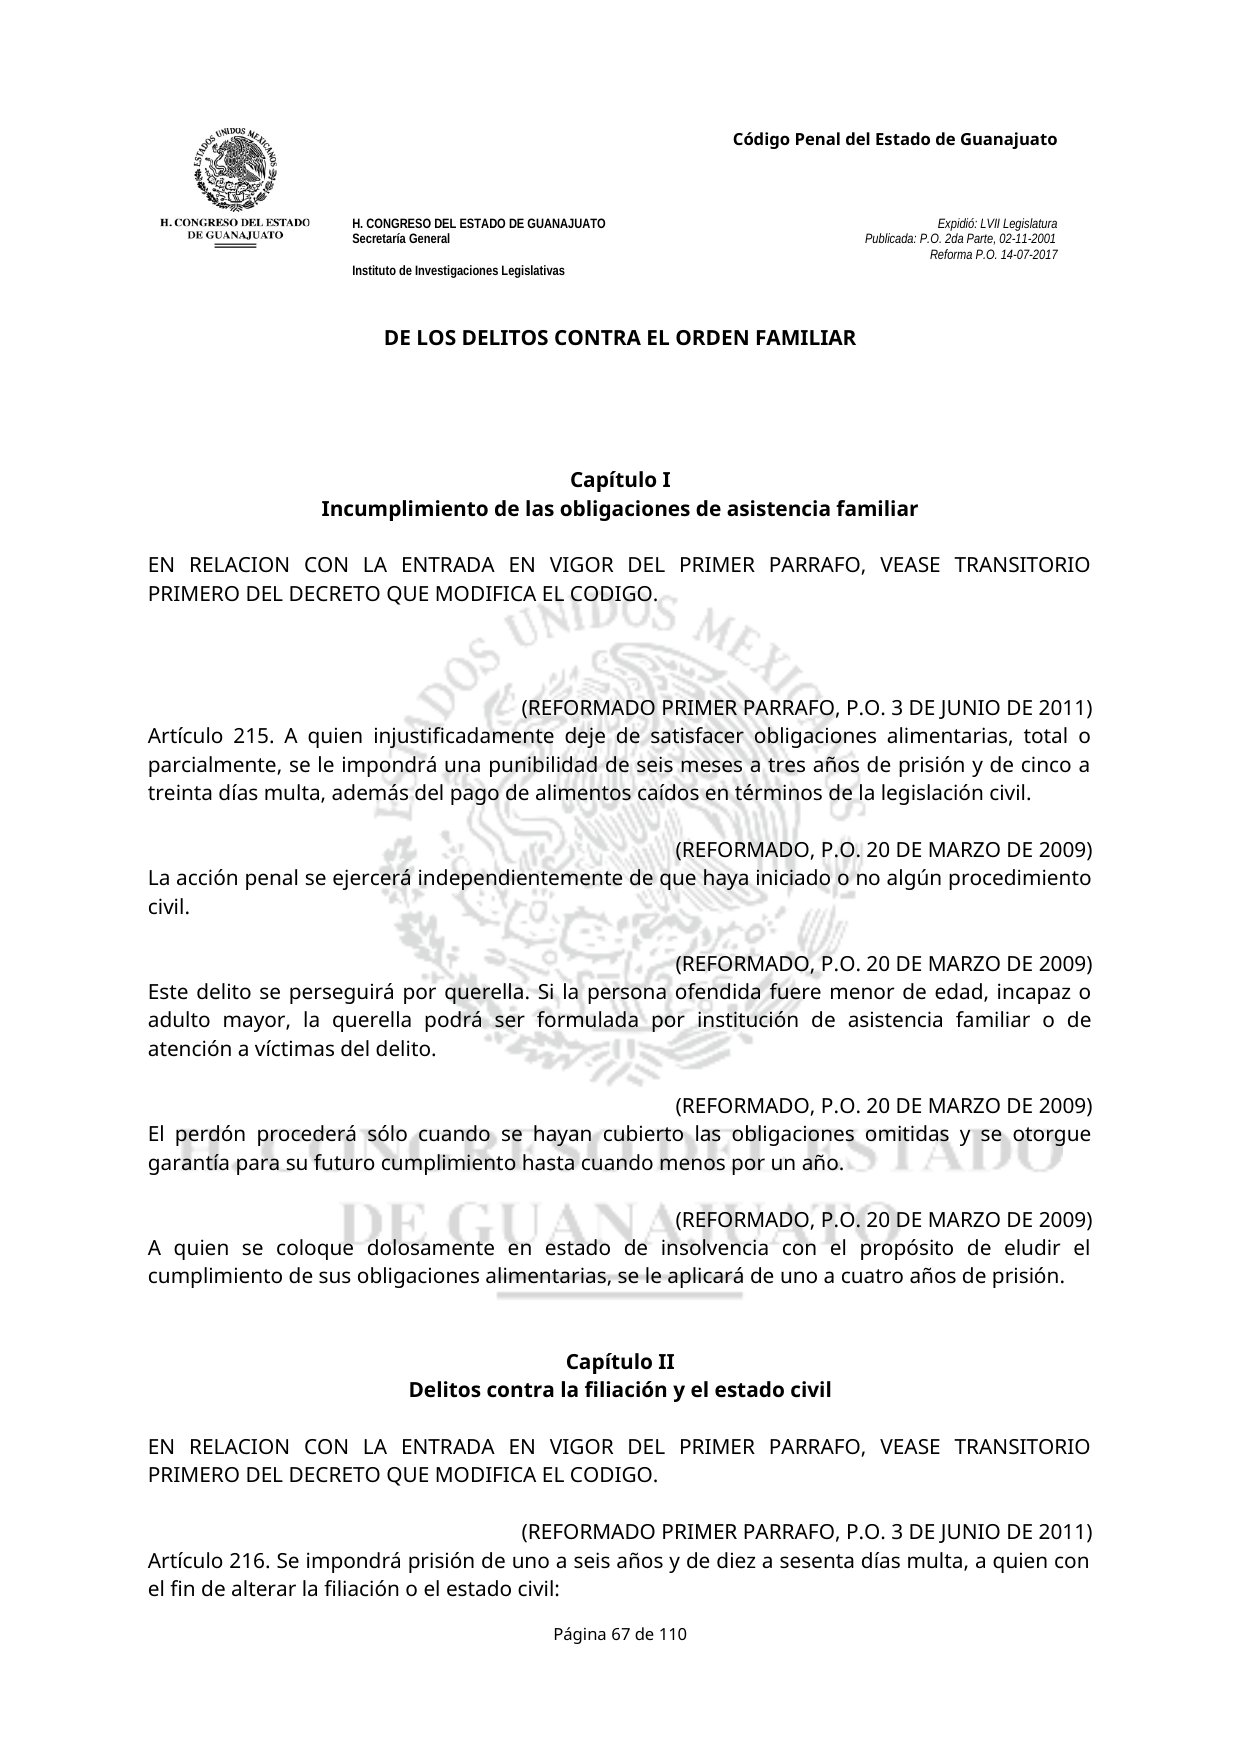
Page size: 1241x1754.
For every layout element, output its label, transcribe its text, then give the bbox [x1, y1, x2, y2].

text (REFORMADO PRIMER PARRAFO, P.O. 3 DE JUNIO DE 2011) [148, 1517, 1092, 1546]
text (REFORMADO PRIMER PARRAFO, P.O. 3 DE JUNIO DE 2011) [148, 693, 1092, 721]
text Capítulo I [148, 465, 1092, 494]
text El perdón procederá sólo cuando se hayan cubierto las obligaciones omitidas y se otorgue garantía para su futuro cumplimiento hasta cuando menos por un año. [148, 1119, 1092, 1176]
text A quien se coloque dolosamente en estado de insolvencia con el propósito de eludir el cumplimiento de sus obligaciones alimentarias, se le aplicará de uno a cuatro años de prisión. [148, 1233, 1092, 1290]
text DE LOS DELITOS CONTRA EL ORDEN FAMILIAR [148, 323, 1092, 352]
text (REFORMADO, P.O. 20 DE MARZO DE 2009) [148, 949, 1092, 977]
text Este delito se perseguirá por querella. Si la persona ofendida fuere menor de edad, incapaz o adulto mayor, la querella podrá ser formulada por institución de asistencia familiar o de atención a víctimas del delito. [148, 977, 1092, 1062]
text EN RELACION CON LA ENTRADA EN VIGOR DEL PRIMER PARRAFO, VEASE TRANSITORIO PRIMERO DEL DECRETO QUE MODIFICA EL CODIGO. [148, 1432, 1092, 1489]
text Artículo 215. A quien injustificadamente deje de satisfacer obligaciones alimentarias, total o parcialmente, se le impondrá una punibilidad de seis meses a tres años de prisión y de cinco a treinta días multa, además del pago de alimentos caídos en términos de la legislación civil. [148, 721, 1092, 807]
text (REFORMADO, P.O. 20 DE MARZO DE 2009) [148, 1091, 1092, 1119]
text Delitos contra la filiación y el estado civil [148, 1375, 1092, 1404]
text EN RELACION CON LA ENTRADA EN VIGOR DEL PRIMER PARRAFO, VEASE TRANSITORIO PRIMERO DEL DECRETO QUE MODIFICA EL CODIGO. [148, 551, 1092, 607]
text Incumplimiento de las obligaciones de asistencia familiar [148, 494, 1092, 522]
text (REFORMADO, P.O. 20 DE MARZO DE 2009) [148, 1205, 1092, 1233]
text La acción penal se ejercerá independientemente de que haya iniciado o no algún procedimiento civil. [148, 863, 1092, 920]
text (REFORMADO, P.O. 20 DE MARZO DE 2009) [148, 835, 1092, 863]
picture [160, 128, 310, 254]
text Artículo 216. Se impondrá prisión de uno a seis años y de diez a sesenta días multa, a quien con el fin de alterar la filiación o el estado civil: [148, 1546, 1092, 1603]
text Capítulo II [148, 1347, 1092, 1375]
